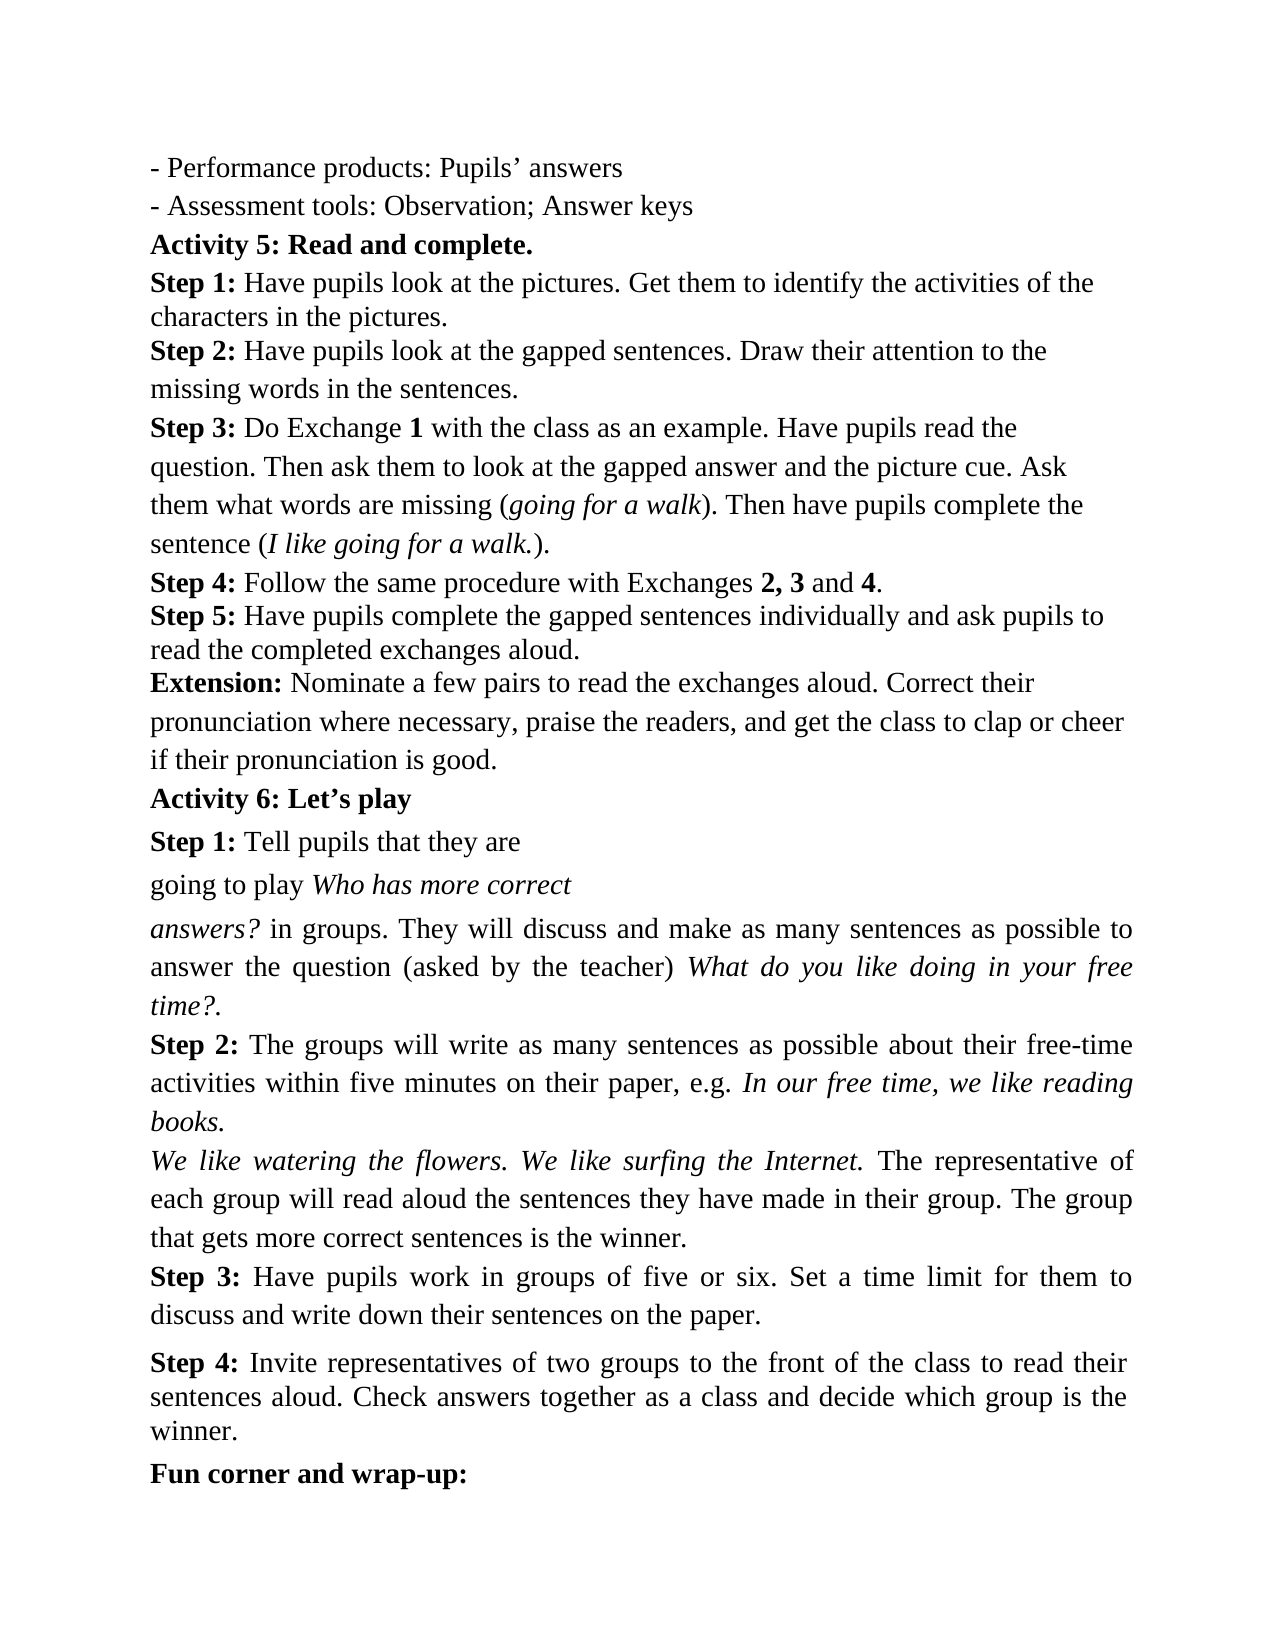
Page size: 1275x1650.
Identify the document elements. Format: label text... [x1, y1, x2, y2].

text Step 1: Have pupils look at the pictures. Get them to identify the activities of the characters in the pictures. [150, 266, 1128, 333]
text Step 3: Do Exchange 1 with the class as an example. Have pupils read the question. Then ask them to look at the gapped answer and the picture cue. Ask them what words are missing (going for a walk). Then have pupils complete the sentence (I like going for a walk.). [150, 410, 1128, 559]
text answers? in groups. They will discuss and make as many sentences as possible to answer the question (asked by the teacher) What do you like doing in your free time?. [150, 911, 1134, 1021]
text Step 5: Have pupils complete the gapped sentences individually and ask pupils to read the completed exchanges aloud. [150, 598, 1128, 665]
text Step 4: Follow the same procedure with Exchanges 2, 3 and 4. [150, 565, 1128, 598]
text Step 2: The groups will write as many sentences as possible about their free-time activities within five minutes on their paper, e.g. In our free time, we like reading books. [150, 1027, 1134, 1137]
text Extension: Nominate a few pairs to read the exchanges aloud. Correct their pronunciation where necessary, praise the readers, and get the class to clap or cheer if their pronunciation is good. [150, 665, 1125, 776]
text Step 1: Tell pupils that they are [150, 824, 1134, 858]
text - Assessment tools: Observation; Answer keys [150, 188, 1125, 222]
text Step 4: Invite representatives of two groups to the front of the class to read their sentences aloud. Check answers together as a class and decide which group is the winner. [150, 1345, 1128, 1447]
text Step 3: Have pupils work in groups of five or six. Set a time limit for them to discuss and write down their sentences on the paper. [150, 1259, 1134, 1331]
text Activity 5: Read and complete. [150, 227, 1125, 261]
text Step 2: Have pupils look at the gapped sentences. Draw their attention to the missing words in the sentences. [150, 333, 1128, 405]
text Activity 6: Let’s play [150, 781, 1125, 814]
text going to play Who has more correct [150, 867, 1134, 901]
text Fun corner and wrap-up: [150, 1456, 1128, 1489]
text We like watering the flowers. We like surfing the Internet. The representative of each group will read aloud the sentences they have made in their group. The group that gets more correct sentences is the winner. [150, 1143, 1134, 1253]
text - Performance products: Pupils’ answers [150, 150, 1125, 183]
